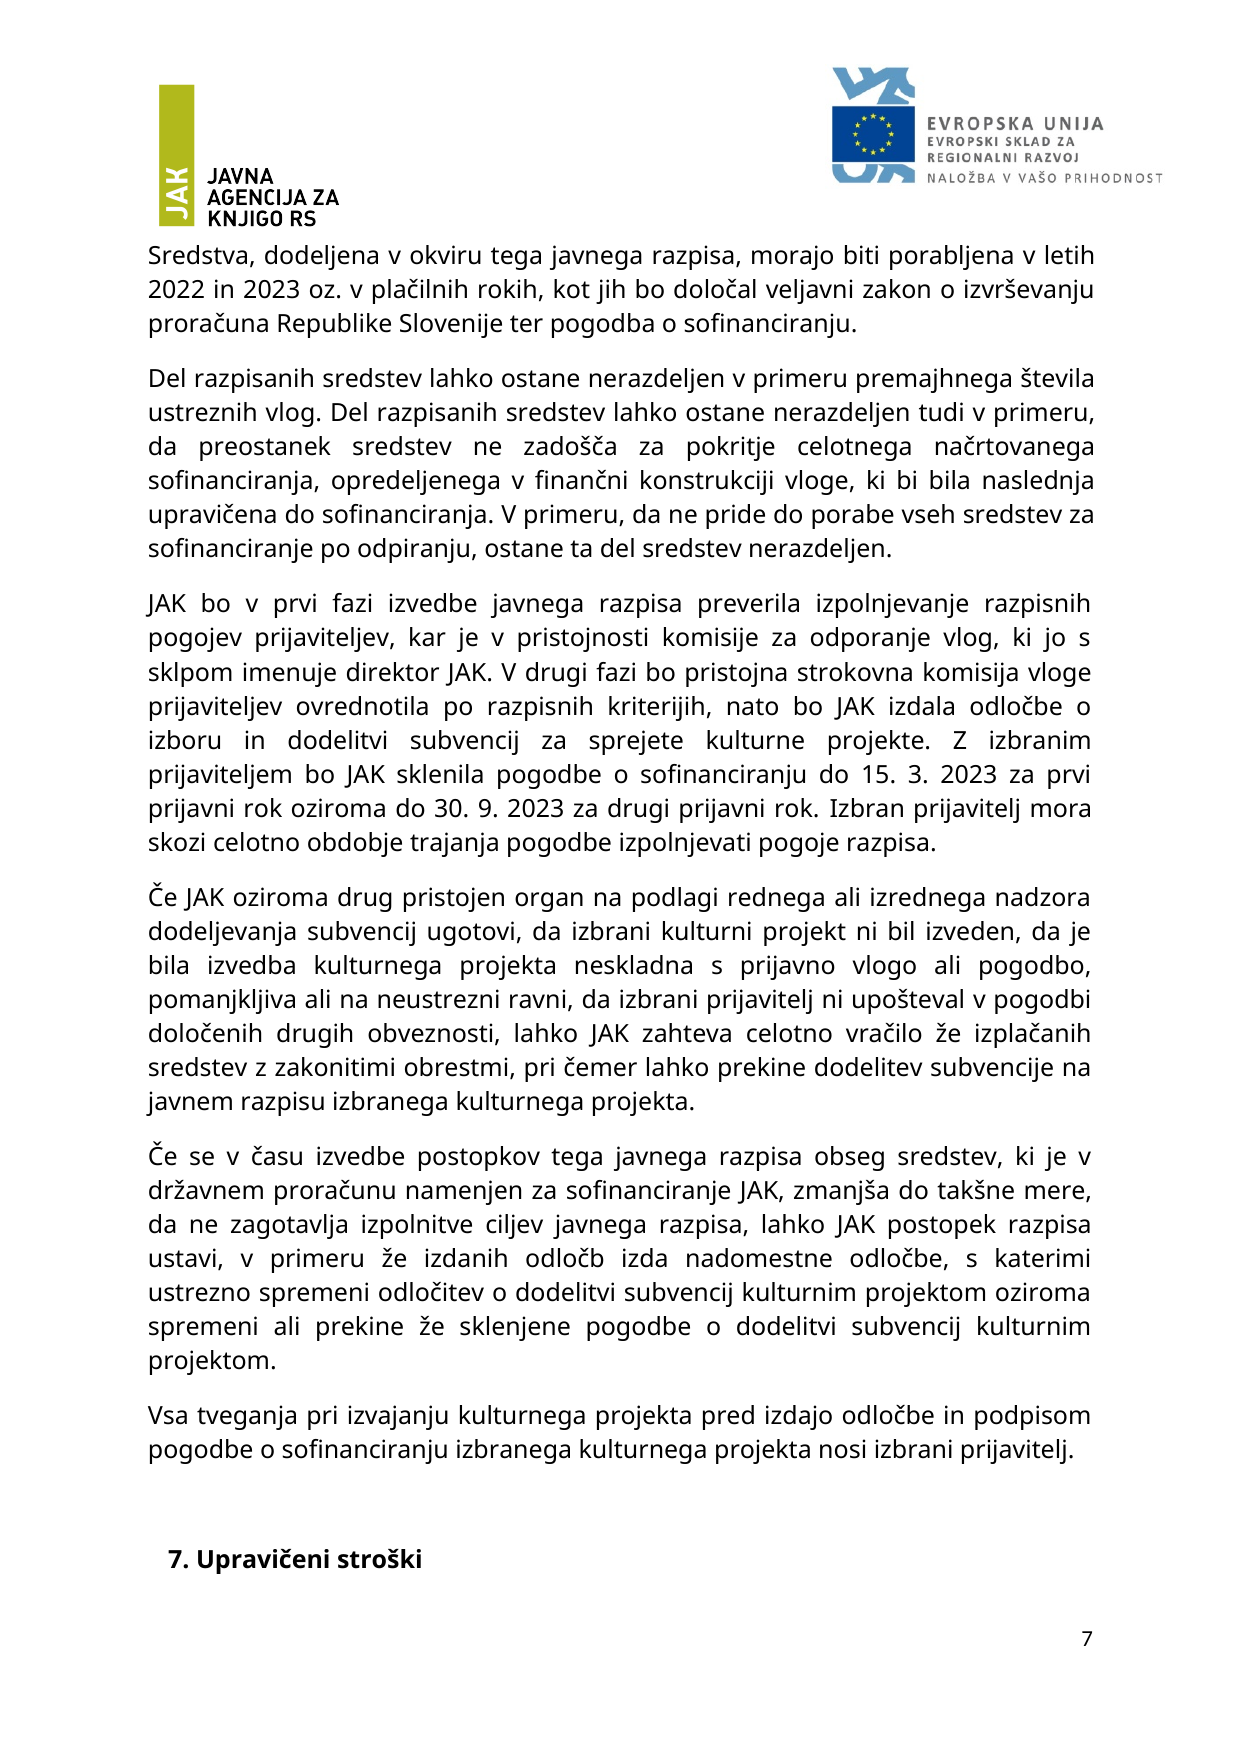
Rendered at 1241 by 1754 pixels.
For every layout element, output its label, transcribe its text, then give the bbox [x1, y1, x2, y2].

text Del razpisanih sredstev lahko ostane nerazdeljen v primeru premajhnega števila ustreznih vlog. Del razpisanih sredstev lahko ostane nerazdeljen tudi v primeru, da preostanek sredstev ne zadošča za pokritje celotnega načrtovanega sofinanciranja, opredeljenega v finančni konstrukciji vloge, ki bi bila naslednja upravičena do sofinanciranja. V primeru, da ne pride do porabe vseh sredstev za sofinanciranje po odpiranju, ostane ta del sredstev nerazdeljen. [148, 361, 1096, 565]
picture [147, 73, 351, 238]
text Če se v času izvedbe postopkov tega javnega razpisa obseg sredstev, ki je v državnem proračunu namenjen za sofinanciranje JAK, zmanjša do takšne mere, da ne zagotavlja izpolnitve ciljev javnega razpisa, lahko JAK postopek razpisa ustavi, v primeru že izdanih odločb izda nadomestne odločbe, s katerimi ustrezno spremeni odločitev o dodelitvi subvencij kulturnim projektom oziroma spremeni ali prekine že sklenjene pogodbe o dodelitvi subvencij kulturnim projektom. [148, 1139, 1093, 1377]
picture [825, 64, 1167, 189]
subtitle 7. Upravičeni stroški [168, 1542, 1093, 1576]
text Če JAK oziroma drug pristojen organ na podlagi rednega ali izrednega nadzora dodeljevanja subvencij ugotovi, da izbrani kulturni projekt ni bil izveden, da je bila izvedba kulturnega projekta neskladna s prijavno vlogo ali pogodbo, pomanjkljiva ali na neustrezni ravni, da izbrani prijavitelj ni upošteval v pogodbi določenih drugih obveznosti, lahko JAK zahteva celotno vračilo že izplačanih sredstev z zakonitimi obrestmi, pri čemer lahko prekine dodelitev subvencije na javnem razpisu izbranega kulturnega projekta. [148, 879, 1093, 1118]
text Sredstva, dodeljena v okviru tega javnega razpisa, morajo biti porabljena v letih 2022 in 2023 oz. v plačilnih rokih, kot jih bo določal veljavni zakon o izvrševanju proračuna Republike Slovenije ter pogodba o sofinanciranju. [148, 238, 1096, 340]
text JAK bo v prvi fazi izvedbe javnega razpisa preverila izpolnjevanje razpisnih pogojev prijaviteljev, kar je v pristojnosti komisije za odporanje vlog, ki jo s sklpom imenuje direktor JAK. V drugi fazi bo pristojna strokovna komisija vloge prijaviteljev ovrednotila po razpisnih kriterijih, nato bo JAK izdala odločbe o izboru in dodelitvi subvencij za sprejete kulturne projekte. Z izbranim prijaviteljem bo JAK sklenila pogodbe o sofinanciranju do 15. 3. 2023 za prvi prijavni rok oziroma do 30. 9. 2023 za drugi prijavni rok. Izbran prijavitelj mora skozi celotno obdobje trajanja pogodbe izpolnjevati pogoje razpisa. [148, 586, 1093, 858]
text Vsa tveganja pri izvajanju kulturnega projekta pred izdajo odločbe in podpisom pogodbe o sofinanciranju izbranega kulturnega projekta nosi izbrani prijavitelj. [148, 1398, 1093, 1466]
